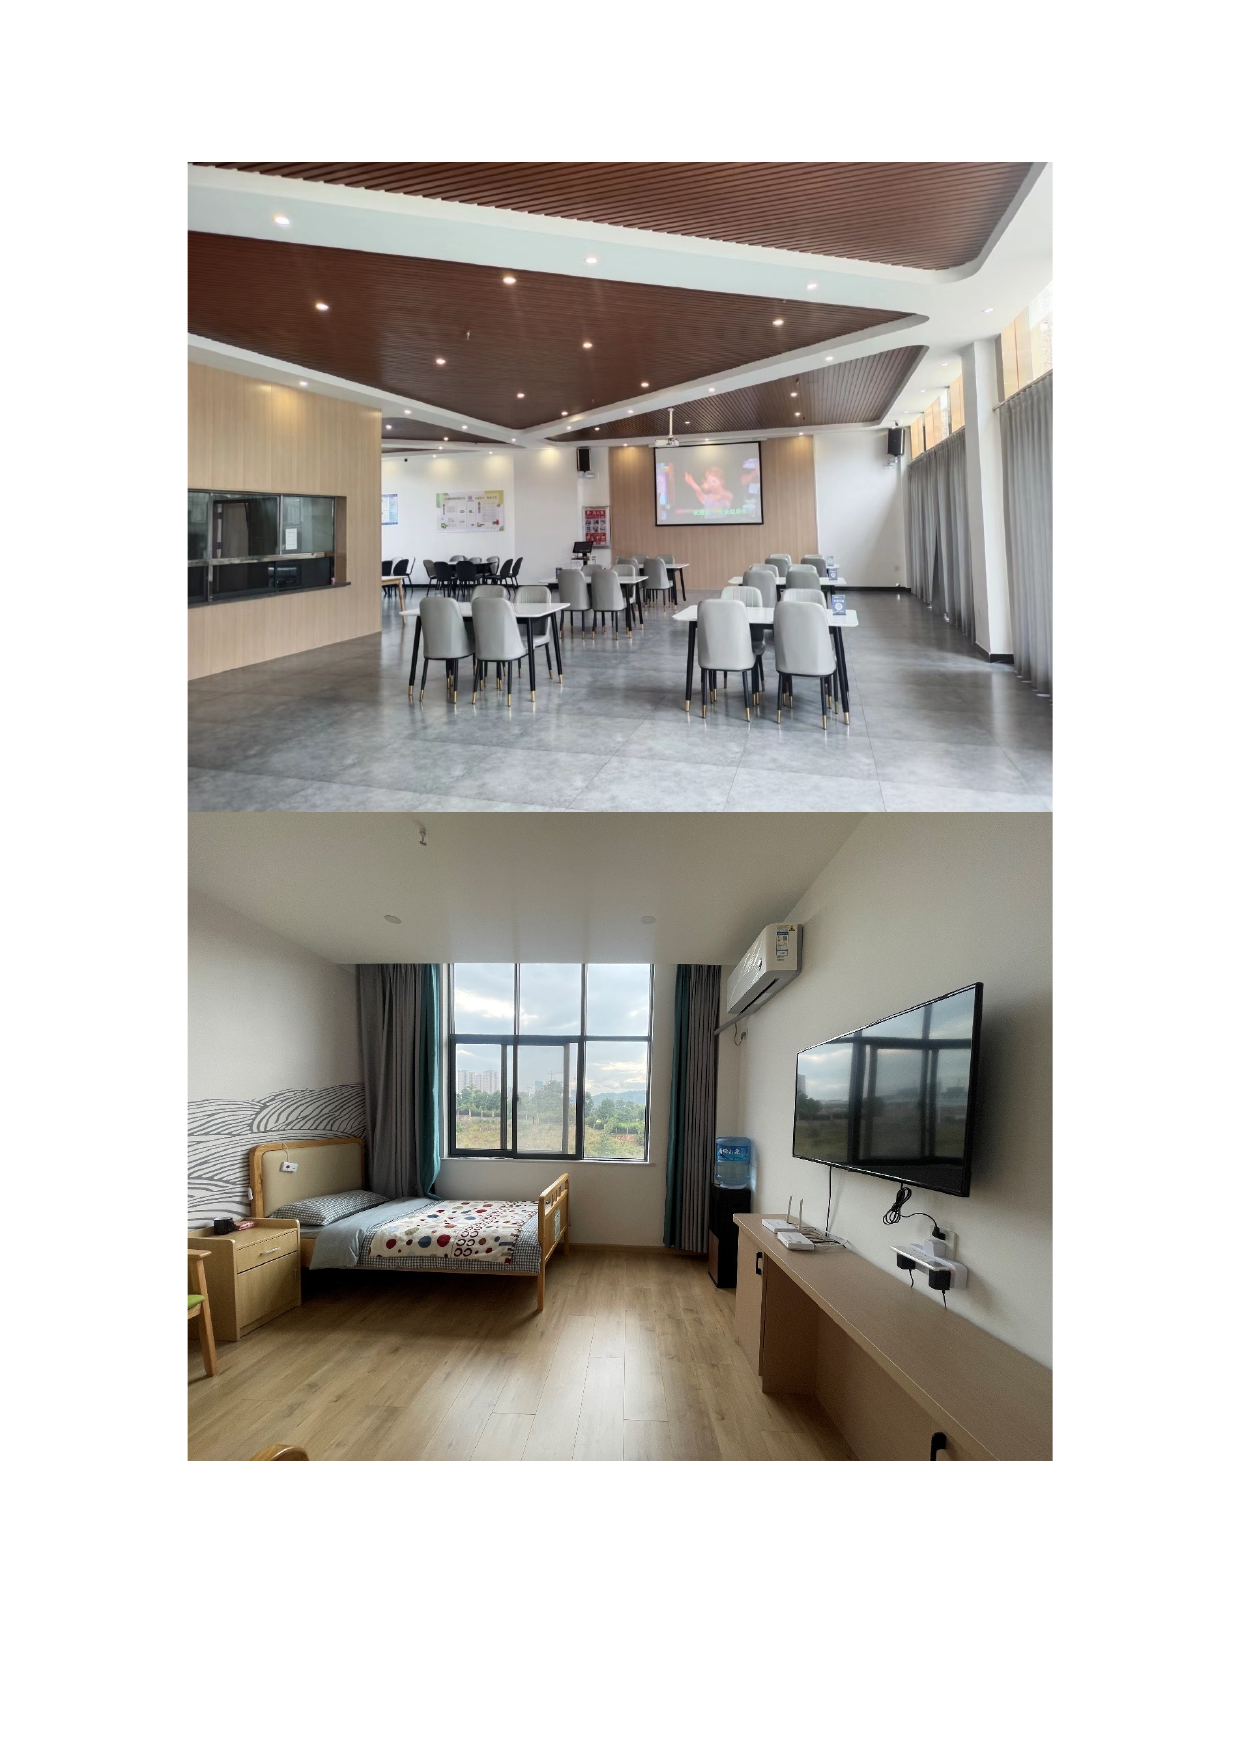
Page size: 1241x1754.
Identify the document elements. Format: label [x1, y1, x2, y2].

picture [187, 162, 1053, 1461]
